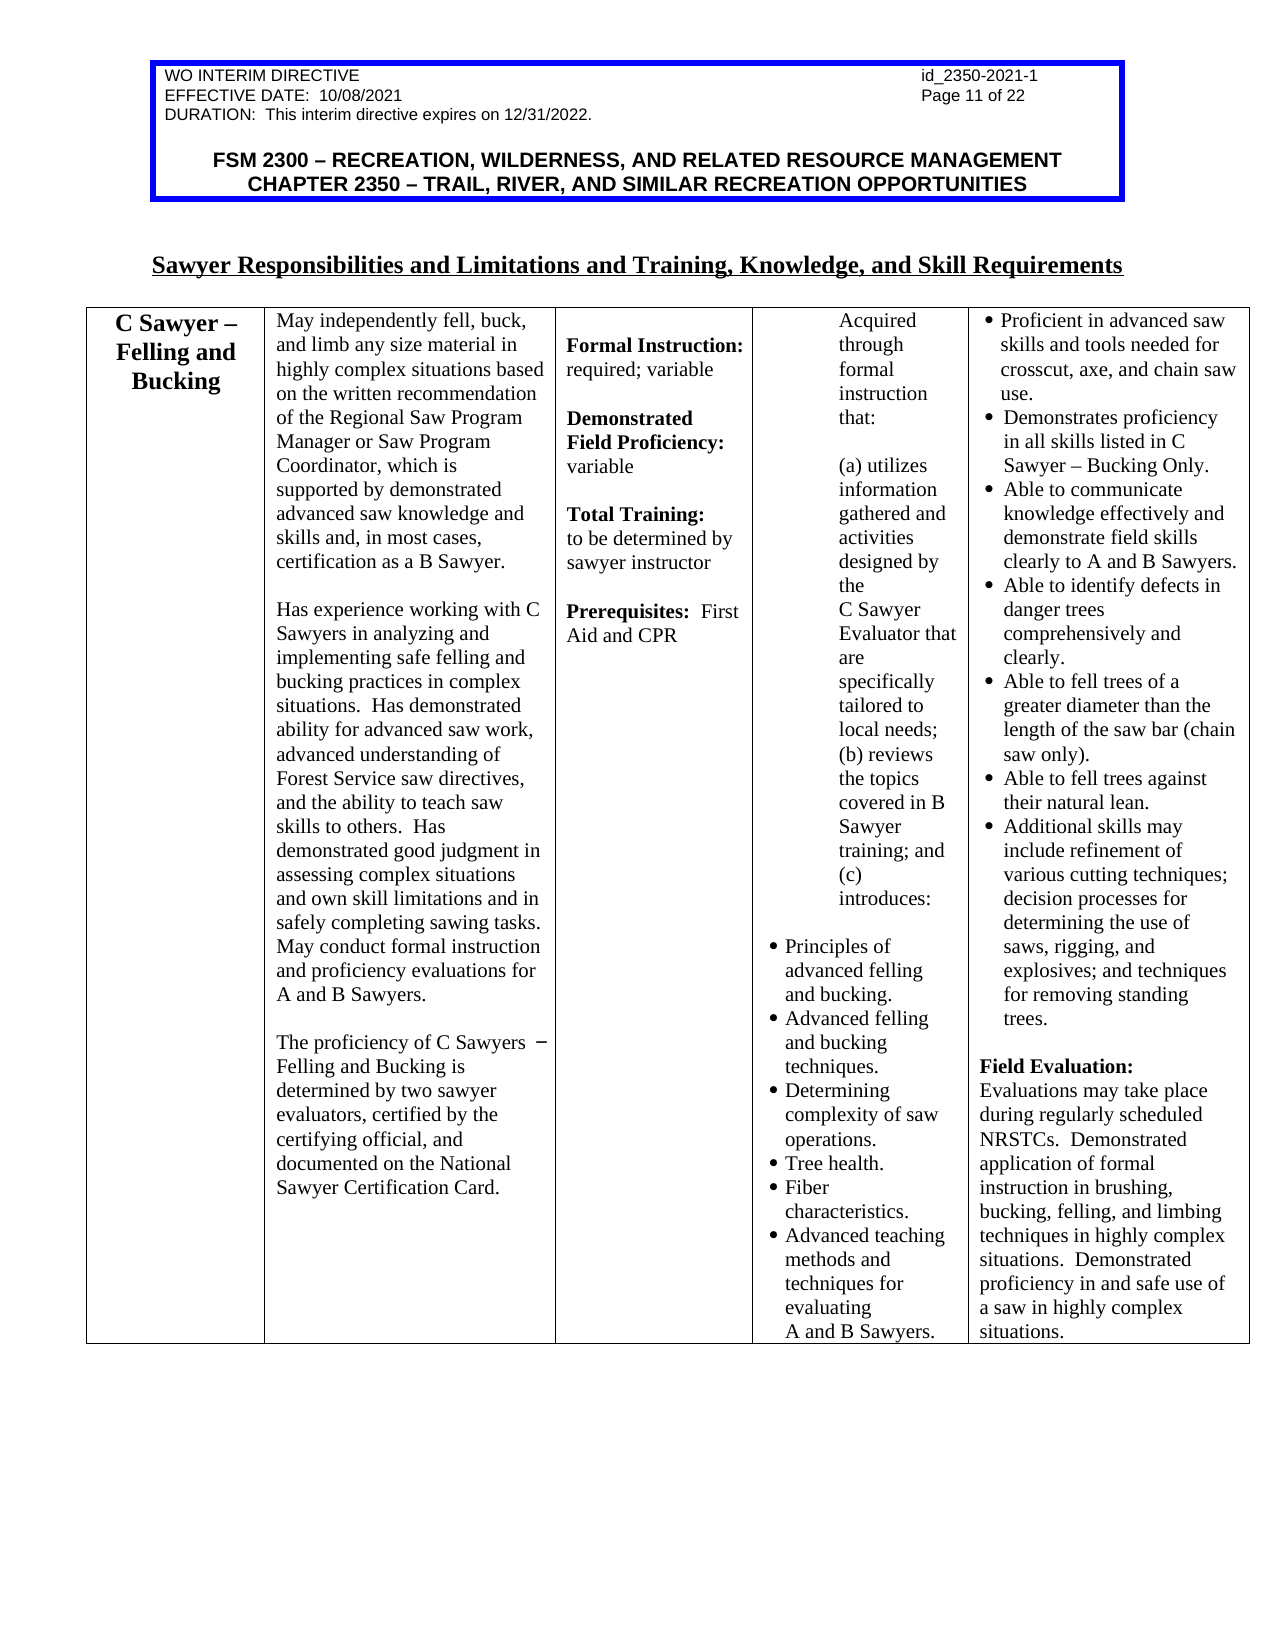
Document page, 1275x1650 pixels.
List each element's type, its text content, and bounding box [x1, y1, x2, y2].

table_header Acquired through formal instruction that: (a) utilizes information gathered and activities designed by the C Sawyer Evaluator that are specifically tailored to local needs; (b) reviews the topics covered in B Sawyer training; and (c) introduces: Principles of advanced felling and bucking. Advanced felling and bucking techniques. Determining complexity of saw operations. Tree health. Fiber characteristics. Advanced teaching methods and techniques for evaluating A and B Sawyers. [753, 308, 968, 1343]
table_header C Sawyer – Felling and Bucking [87, 308, 264, 1343]
table_header May independently fell, buck, and limb any size material in highly complex situations based on the written recommendation of the Regional Saw Program Manager or Saw Program Coordinator, which is supported by demonstrated advanced saw knowledge and skills and, in most cases, certification as a B Sawyer. Has experience working with C Sawyers in analyzing and implementing safe felling and bucking practices in complex situations. Has demonstrated ability for advanced saw work, advanced understanding of Forest Service saw directives, and the ability to teach saw skills to others. Has demonstrated good judgment in assessing complex situations and own skill limitations and in safely completing sawing tasks. May conduct formal instruction and proficiency evaluations for A and B Sawyers. The proficiency of C Sawyers ̶̶ Felling and Bucking is determined by two sawyer evaluators, certified by the certifying official, and documented on the National Sawyer Certification Card. [265, 308, 555, 1343]
text Sawyer Responsibilities and Limitations and Training, Knowledge, and Skill Requirements [150, 250, 1125, 278]
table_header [556, 308, 752, 1343]
table_header Proficient in advanced saw skills and tools needed for crosscut, axe, and chain saw use. Demonstrates proficiency in all skills listed in C Sawyer – Bucking Only. Able to communicate knowledge effectively and demonstrate field skills clearly to A and B Sawyers. Able to identify defects in danger trees comprehensively and clearly. Able to fell trees of a greater diameter than the length of the saw bar (chain saw only). Able to fell trees against their natural lean. Additional skills may include refinement of various cutting techniques; decision processes for determining the use of saws, rigging, and explosives; and techniques for removing standing trees. Field Evaluation: Evaluations may take place during regularly scheduled NRSTCs. Demonstrated application of formal instruction in brushing, bucking, felling, and limbing techniques in highly complex situations. Demonstrated proficiency in and safe use of a saw in highly complex situations. [969, 308, 1249, 1343]
